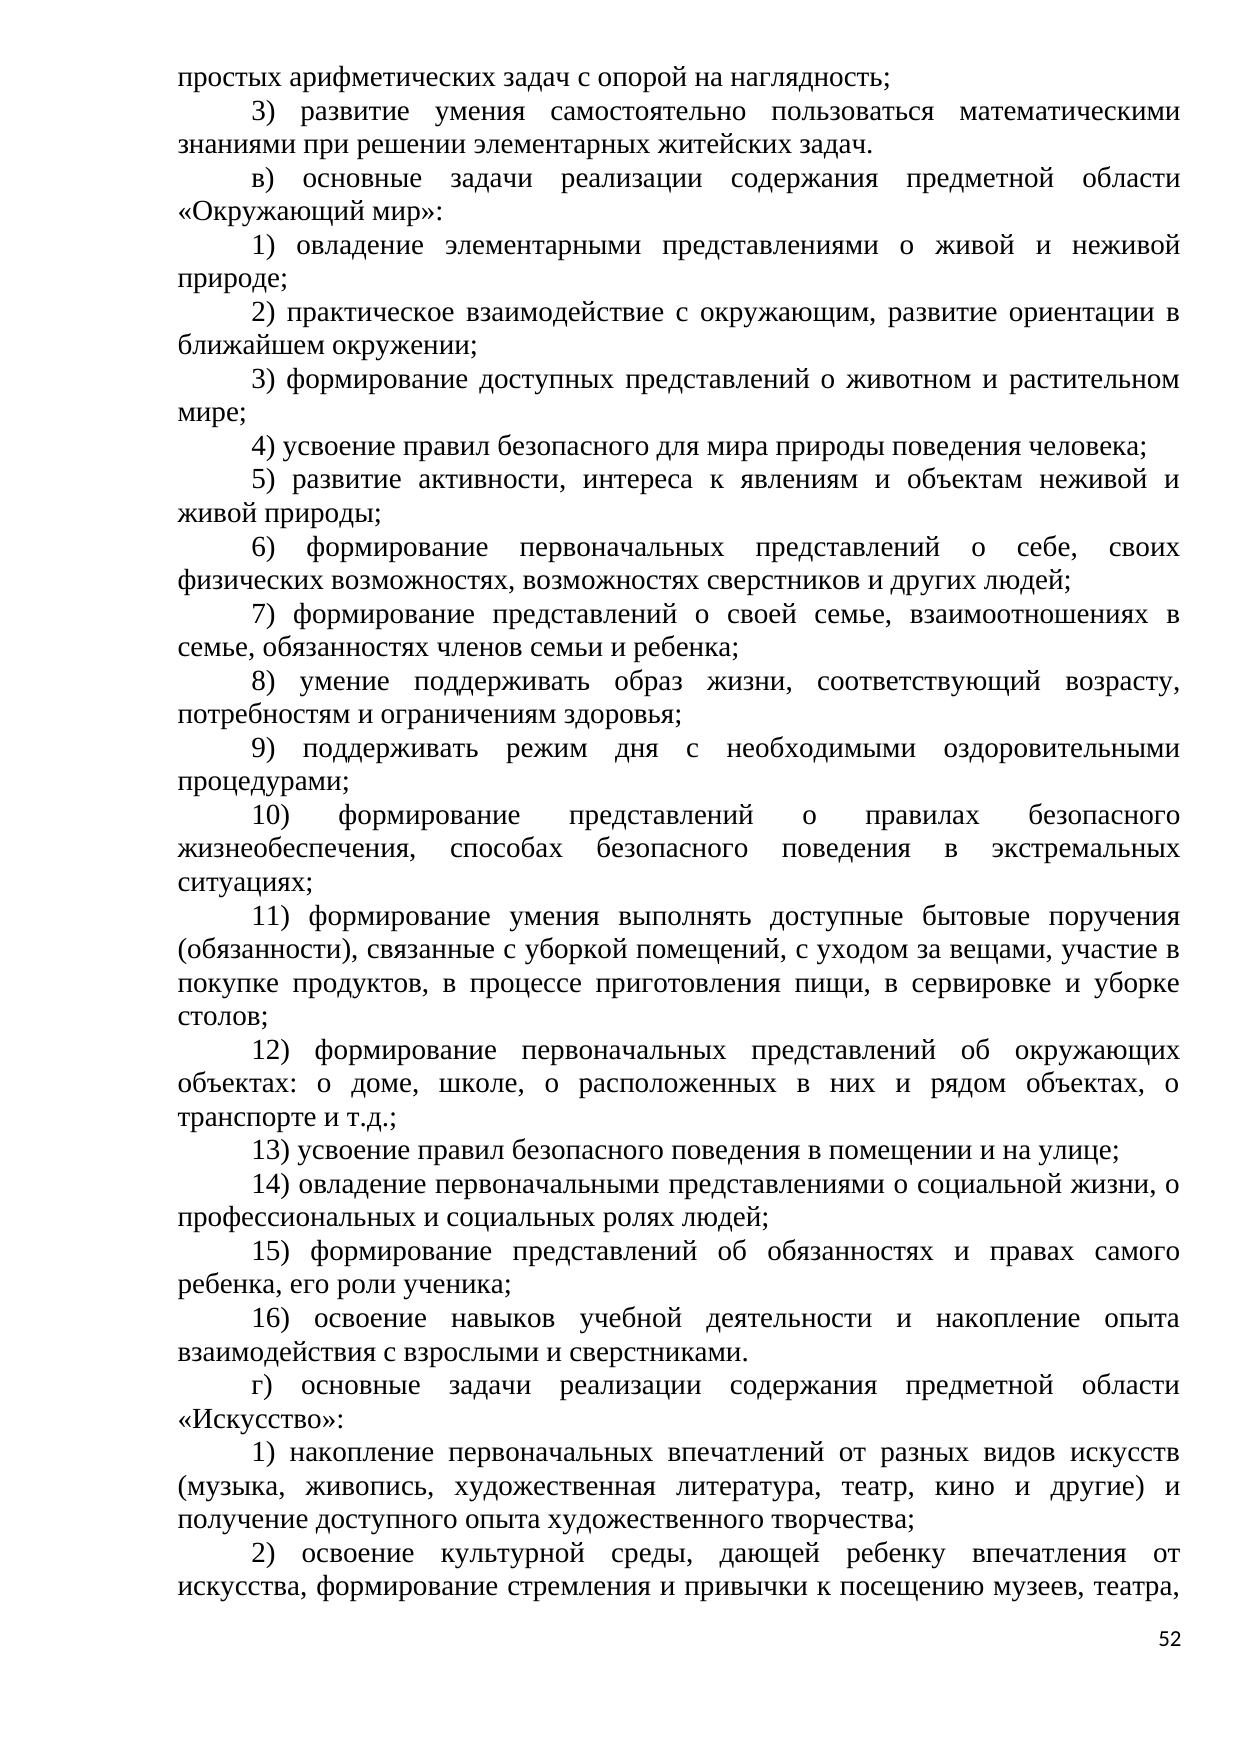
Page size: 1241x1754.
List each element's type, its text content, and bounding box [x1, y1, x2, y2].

text 11) формирование умения выполнять доступные бытовые поручения (обязанности), связанные с уборкой помещений, с уходом за вещами, участие в покупке продуктов, в процессе приготовления пищи, в сервировке и уборке столов; [177, 898, 1181, 1032]
text 6) формирование первоначальных представлений о себе, своих физических возможностях, возможностях сверстников и других людей; [177, 529, 1181, 596]
text 3) развитие умения самостоятельно пользоваться математическими знаниями при решении элементарных житейских задач. [177, 93, 1181, 160]
text 3) формирование доступных представлений о животном и растительном мире; [177, 361, 1181, 428]
text 13) усвоение правил безопасного поведения в помещении и на улице; [177, 1132, 1181, 1166]
text 7) формирование представлений о своей семье, взаимоотношениях в семье, обязанностях членов семьи и ребенка; [177, 596, 1181, 663]
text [177, 59, 1181, 93]
text 14) овладение первоначальными представлениями о социальной жизни, о профессиональных и социальных ролях людей; [177, 1166, 1181, 1233]
text 1) овладение элементарными представлениями о живой и неживой природе; [177, 227, 1181, 294]
text 2) практическое взаимодействие с окружающим, развитие ориентации в ближайшем окружении; [177, 294, 1181, 361]
text 8) умение поддерживать образ жизни, соответствующий возрасту, потребностям и ограничениям здоровья; [177, 663, 1181, 730]
text 5) развитие активности, интереса к явлениям и объектам неживой и живой природы; [177, 462, 1181, 529]
text в) основные задачи реализации содержания предметной области «Окружающий мир»: [177, 160, 1181, 227]
text 12) формирование первоначальных представлений об окружающих объектах: о доме, школе, о расположенных в них и рядом объектах, о транспорте и т.д.; [177, 1032, 1181, 1132]
text 1) накопление первоначальных впечатлений от разных видов искусств (музыка, живопись, художественная литература, театр, кино и другие) и получение доступного опыта художественного творчества; [177, 1434, 1181, 1535]
text 15) формирование представлений об обязанностях и правах самого ребенка, его роли ученика; [177, 1233, 1181, 1300]
text 4) усвоение правил безопасного для мира природы поведения человека; [177, 428, 1181, 462]
text 16) освоение навыков учебной деятельности и накопление опыта взаимодействия с взрослыми и сверстниками. [177, 1300, 1181, 1367]
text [177, 1535, 1181, 1602]
text 10) формирование представлений о правилах безопасного жизнеобеспечения, способах безопасного поведения в экстремальных ситуациях; [177, 797, 1181, 898]
text 9) поддерживать режим дня с необходимыми оздоровительными процедурами; [177, 730, 1181, 797]
text г) основные задачи реализации содержания предметной области «Искусство»: [177, 1367, 1181, 1434]
